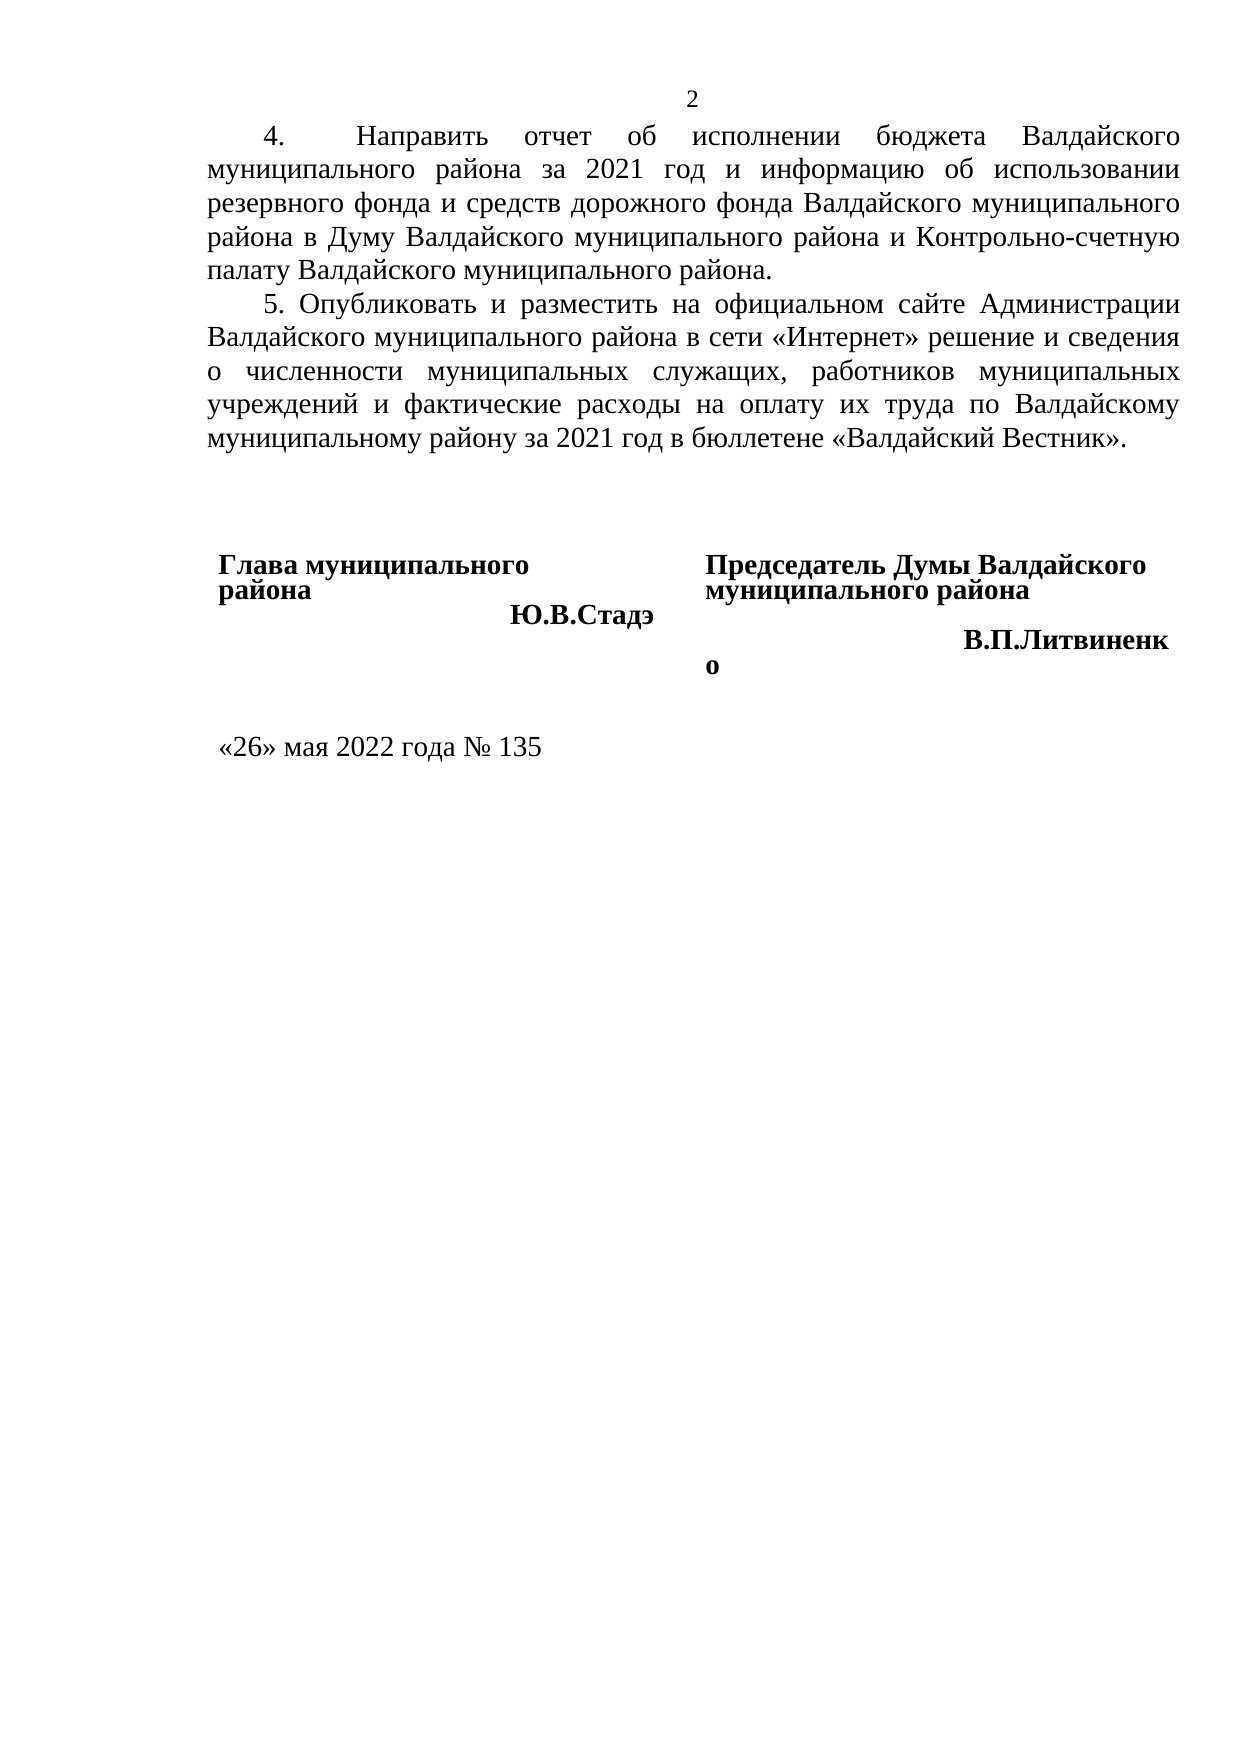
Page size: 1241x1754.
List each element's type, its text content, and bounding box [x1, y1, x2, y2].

text 4. Направить отчет об исполнении бюджета Валдайского муниципального района за 2021 год и информацию об использовании резервного фонда и средств дорожного фонда Валдайского муниципального района в Думу Валдайского муниципального района и Контрольно-счетную палату Валдайского муниципального района. [207, 118, 1181, 286]
table_header Председатель Думы Валдайского муниципального района В.П.Литвиненко [694, 554, 1181, 796]
table_header Глава муниципального района Ю.В.Стадэ «26» мая 2022 года № 135 [207, 554, 694, 796]
text 5. Опубликовать и разместить на официальном сайте Администрации Валдайского муниципального района в сети «Интернет» решение и сведения о численности муниципальных служащих, работников муниципальных учреждений и фактические расходы на оплату их труда по Валдайскому муниципальному району за 2021 год в бюллетене «Валдайский Вестник». [207, 286, 1181, 453]
